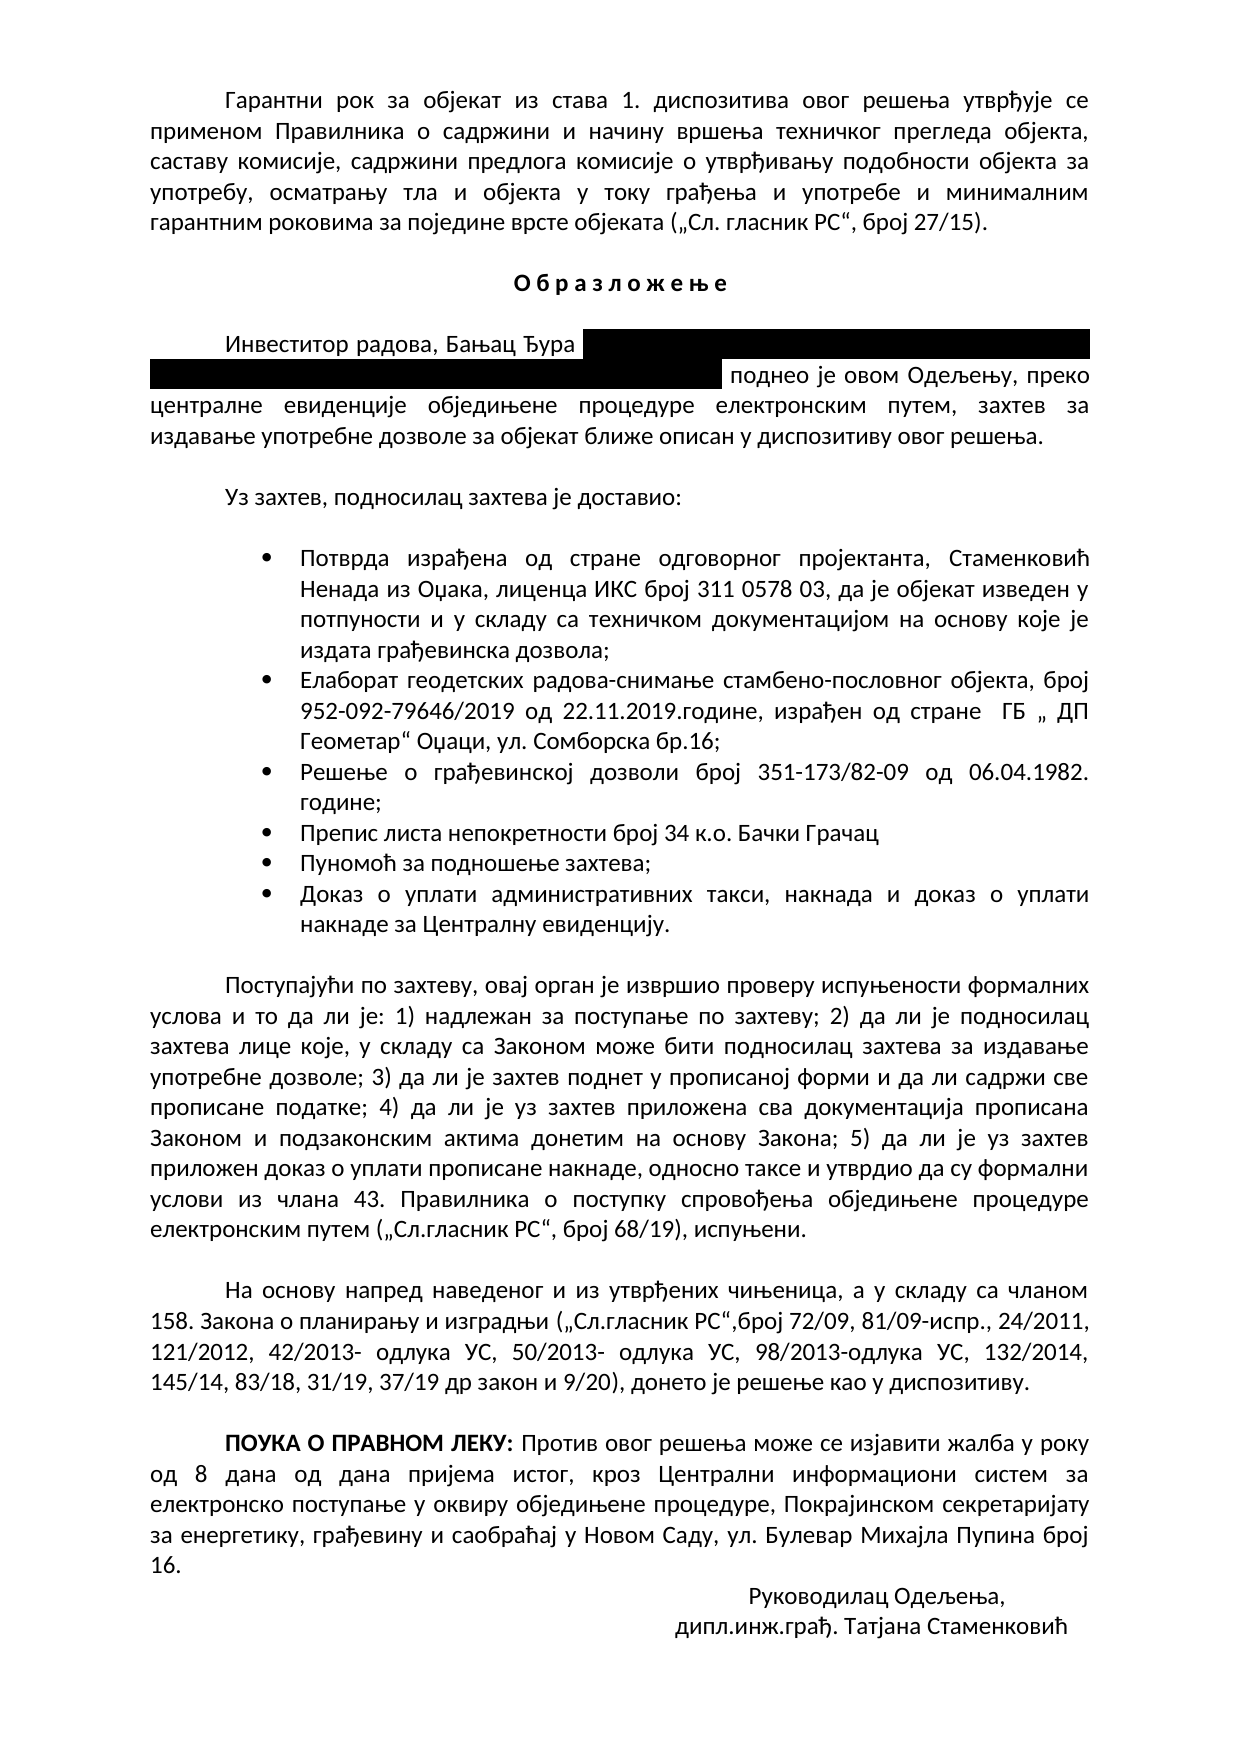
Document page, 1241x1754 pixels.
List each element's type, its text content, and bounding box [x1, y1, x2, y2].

text Руководилац Одељења, [150, 1580, 1090, 1610]
list Елаборат геодетских радова-снимање стамбено-пословног објекта, број 952-092-79646/2019 од 22.11.2019.године, израђен од стране ГБ „ ДП Геометар“ Оџаци, ул. Сомборска бр.16; [262, 664, 1090, 756]
text Поступајући по захтеву, овај орган је извршио проверу испуњености формалних услова и то да ли је: 1) надлежан за поступање по захтеву; 2) да ли је подносилац захтева лице које, у складу са Законом може бити подносилац захтева за издавање употребне дозволе; 3) да ли је захтев поднет у прописаној форми и да ли садржи све прописане податке; 4) да ли је уз захтев приложена сва документација прописана Законом и подзаконским актима донетим на основу Закона; 5) да ли је уз захтев приложен доказ о уплати прописане накнаде, односно таксе и утврдио да су формални услови из члана 43. Правилника о поступку спровођења обједињене процедуре електронским путем („Сл.гласник РС“, број 68/19), испуњени. [150, 969, 1090, 1244]
list Пуномоћ за подношење захтева; [262, 847, 1090, 878]
text дипл.инж.грађ. Татјана Стаменковић [150, 1610, 1090, 1641]
text Инвеститор радова, Бањац Ђура из Бачког Грачаца, улица Биће Кесића број 41, преко пуномоћника, Стаменковић Ненада из Оџака, поднео је овом Одељењу, преко централне евиденције обједињене процедуре електронским путем, захтев за издавање употребне дозволе за објекат ближе описан у диспозитиву овог решења. [150, 359, 1090, 451]
text О б р а з л о ж е њ е [150, 267, 1090, 298]
text Инвеститор радова, Бањац Ђура из Бачког Грачаца, улица Биће Кесића број 41, преко пуномоћника, Стаменковић Ненада из Оџака, поднео је овом Одељењу, преко централне евиденције обједињене процедуре електронским путем, захтев за издавање употребне дозволе за објекат ближе описан у диспозитиву овог решења. [150, 328, 1090, 359]
text ПОУКА О ПРАВНОМ ЛЕКУ: Против овог решења може се изјавити жалба у року од 8 дана од дана пријема истог, кроз Централни информациони систем за електронско поступање у оквиру обједињене процедуре, Покрајинском секретаријату за eнергетику, грађевину и саобраћај у Новом Саду, ул. Булевар Михајла Пупина број 16. [150, 1427, 1090, 1580]
list Доказ о уплати административних такси, накнада и доказ о уплати накнаде за Централну евиденцију. [262, 878, 1090, 939]
text На основу напред наведеног и из утврђених чињеница, а у складу са чланом 158. Закона о планирању и изградњи („Сл.гласник РС“,број 72/09, 81/09-испр., 24/2011, 121/2012, 42/2013- одлука УС, 50/2013- одлука УС, 98/2013-одлука УС, 132/2014, 145/14, 83/18, 31/19, 37/19 др закон и 9/20), донето је решење као у диспозитиву. [150, 1275, 1090, 1397]
text Гарантни рок за објекат из става 1. диспозитива овог решења утврђује се применом Правилника о садржини и начину вршења техничког прегледа објекта, саставу комисије, садржини предлога комисије о утврђивању подобности објекта за употребу, осматрању тла и објекта у току грађења и употребе и минималним гарантним роковима за поједине врсте објеката („Сл. гласник РС“, број 27/15). [150, 84, 1090, 237]
list Решење о грађевинској дозволи број 351-173/82-09 од 06.04.1982. године; [262, 756, 1090, 817]
list Потврда израђена од стране одговорног пројектанта, Стаменковић Ненада из Оџака, лиценца ИКС број 311 0578 03, да је објекат изведен у потпуности и у складу са техничком документацијом на основу које је издата грађевинска дозвола; [262, 542, 1090, 664]
list Препис листа непокретности број 34 к.о. Бачки Грачац [262, 817, 1090, 847]
text Уз захтев, подносилац захтева је доставио: [150, 481, 1090, 512]
